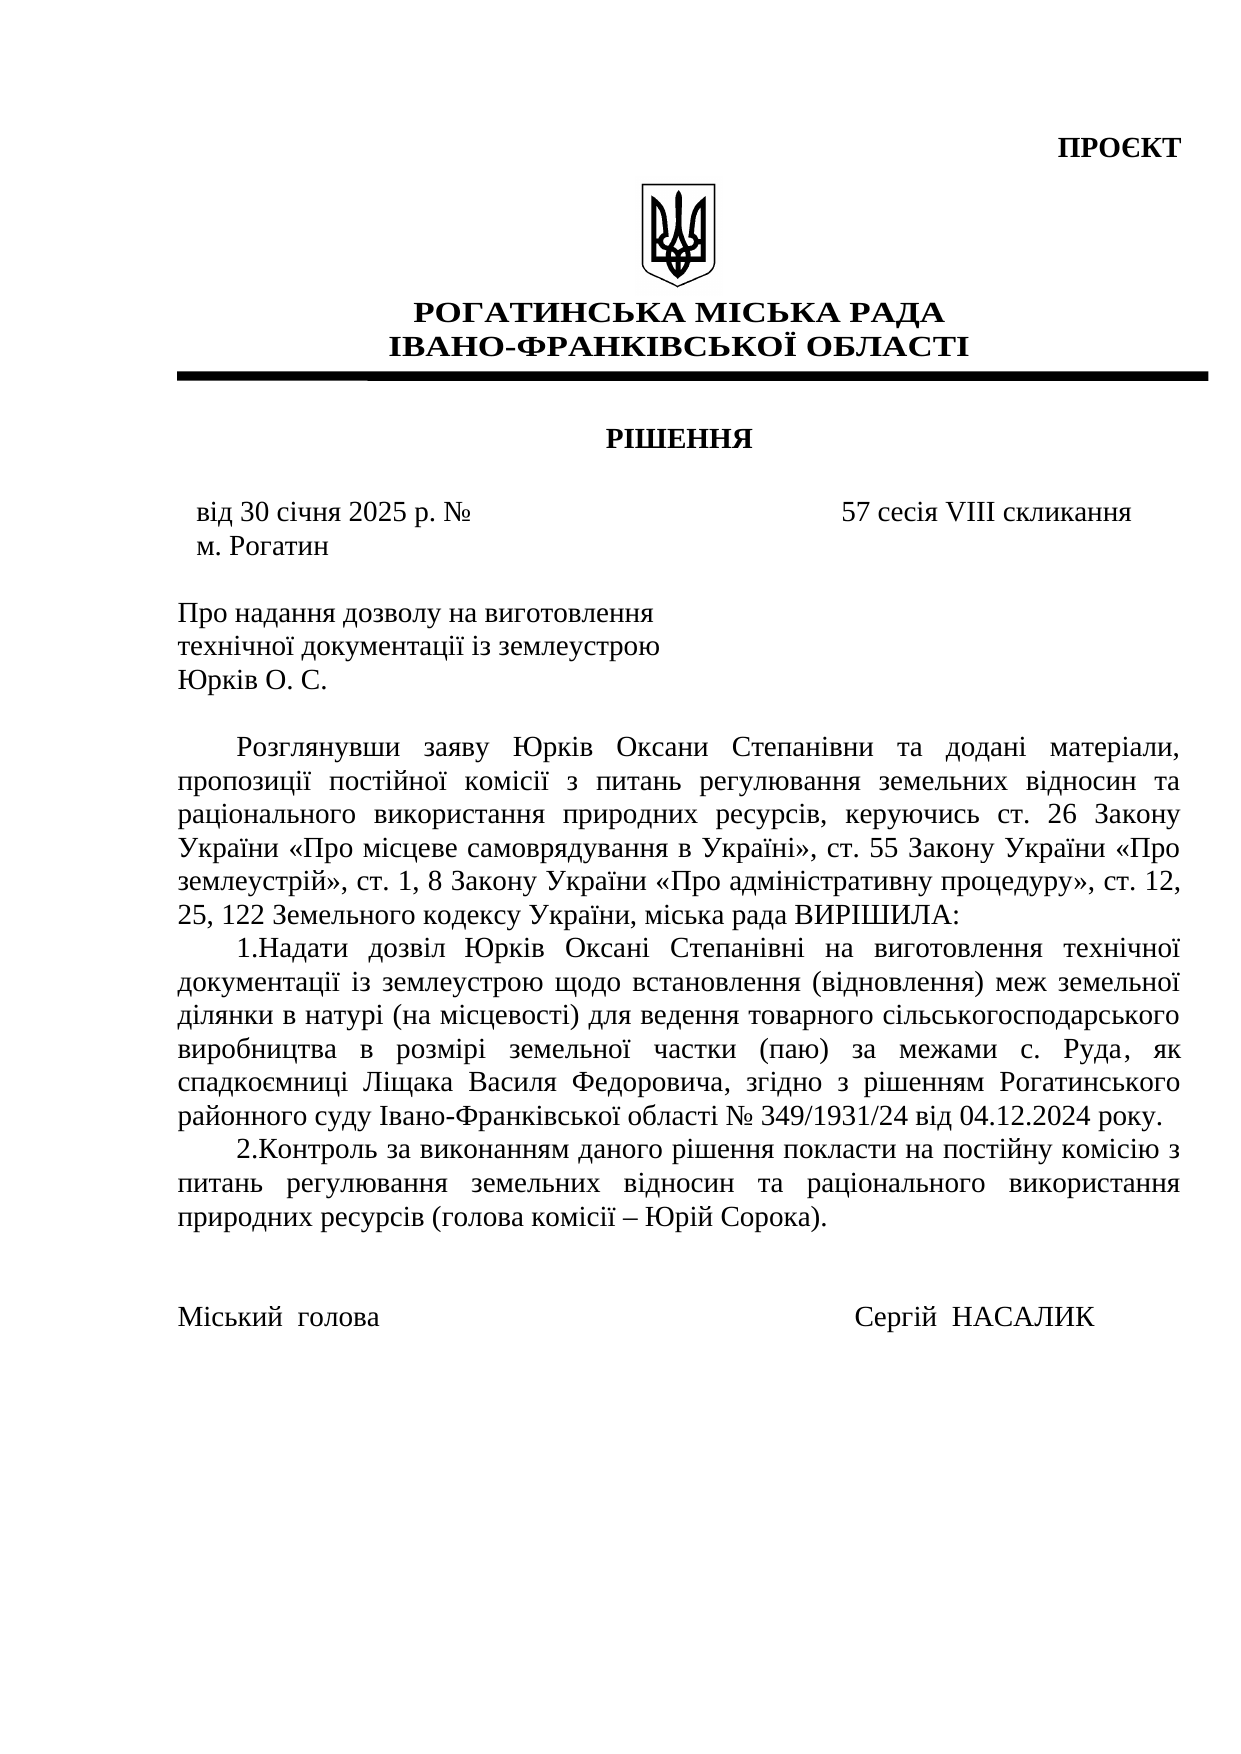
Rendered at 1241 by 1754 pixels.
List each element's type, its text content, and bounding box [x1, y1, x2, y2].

text від 30 січня 2025 р. № 57 сесія VIII скликання [196, 494, 1237, 528]
text ІВАНО-ФРАНКІВСЬКОЇ ОБЛАСТІ [177, 329, 1181, 362]
text Розглянувши заяву Юрків Оксани Степанівни та додані матеріали, пропозиції постійної комісії з питань регулювання земельних відносин та раціонального використання природних ресурсів, керуючись ст. 26 Закону України «Про місцеве самоврядування в Україні», ст. 55 Закону України «Про землеустрій», ст. 1, 8 Закону України «Про адміністративну процедуру», ст. 12, 25, 122 Земельного кодексу України, міська рада ВИРІШИЛА: [177, 729, 1181, 930]
text м. Рогатин [196, 528, 1237, 561]
text РІШЕННЯ [177, 421, 1181, 454]
text РОГАТИНСЬКА МІСЬКА РАДА [177, 295, 1181, 329]
text ПРОЄКТ [177, 131, 1181, 164]
text 2.Контроль за виконанням даного рішення покласти на постійну комісію з питань регулювання земельних відносин та раціонального використання природних ресурсів (голова комісії – Юрій Сорока). [177, 1132, 1181, 1232]
text технічної документації із землеустрою [177, 628, 1181, 662]
text Міський голова Сергій НАСАЛИК [177, 1299, 1181, 1333]
text Про надання дозволу на виготовлення [177, 595, 1181, 628]
text 1.Надати дозвіл Юрків Оксані Степанівні на виготовлення технічної документації із землеустрою щодо встановлення (відновлення) меж земельної ділянки в натурі (на місцевості) для ведення товарного сільськогосподарського виробництва в розмірі земельної частки (паю) за межами с. Руда, як спадкоємниці Ліщака Василя Федоровича, згідно з рішенням Рогатинського районного суду Івано-Франківської області № 349/1931/24 від 04.12.2024 року. [177, 930, 1181, 1132]
text Юрків О. С. [177, 662, 1181, 696]
